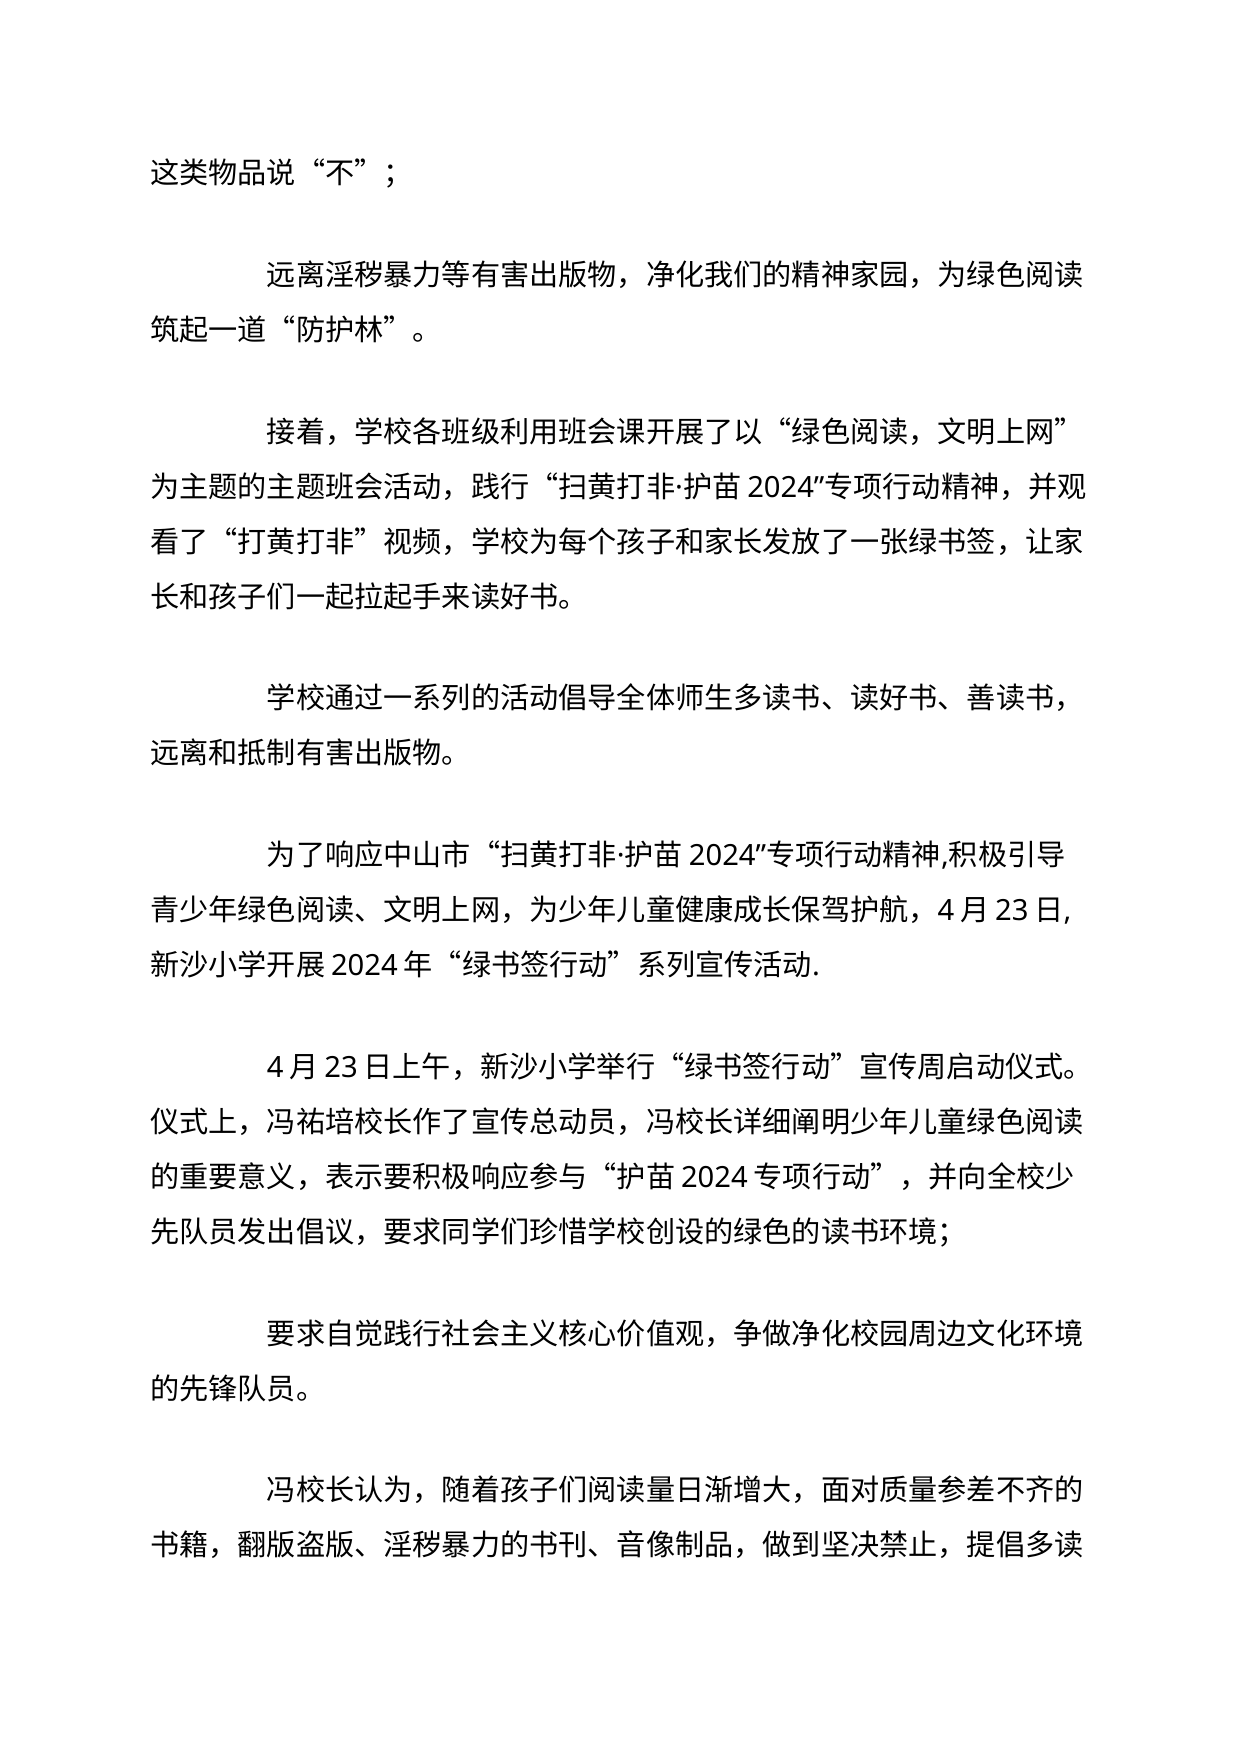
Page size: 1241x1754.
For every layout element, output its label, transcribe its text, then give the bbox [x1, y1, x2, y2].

text 要求自觉践行社会主义核心价值观，争做净化校园周边文化环境的先锋队员。 [150, 1310, 1090, 1407]
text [150, 150, 1090, 192]
text 为了响应中山市“扫黄打非·护苗2024”专项行动精神,积极引导青少年绿色阅读、文明上网，为少年儿童健康成长保驾护航，4月23日,新沙小学开展2024年“绿书签行动”系列宣传活动. [150, 832, 1090, 984]
text 接着，学校各班级利用班会课开展了以“绿色阅读，文明上网”为主题的主题班会活动，践行“扫黄打非·护苗2024”专项行动精神，并观看了“打黄打非”视频，学校为每个孩子和家长发放了一张绿书签，让家长和孩子们一起拉起手来读好书。 [150, 408, 1090, 616]
text 4月23日上午，新沙小学举行“绿书签行动”宣传周启动仪式。仪式上，冯祐培校长作了宣传总动员，冯校长详细阐明少年儿童绿色阅读的重要意义，表示要积极响应参与“护苗2024专项行动”，并向全校少先队员发出倡议，要求同学们珍惜学校创设的绿色的读书环境； [150, 1044, 1090, 1251]
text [150, 1467, 1090, 1564]
text 学校通过一系列的活动倡导全体师生多读书、读好书、善读书，远离和抵制有害出版物。 [150, 675, 1090, 772]
text 远离淫秽暴力等有害出版物，净化我们的精神家园，为绿色阅读筑起一道“防护林”。 [150, 252, 1090, 349]
